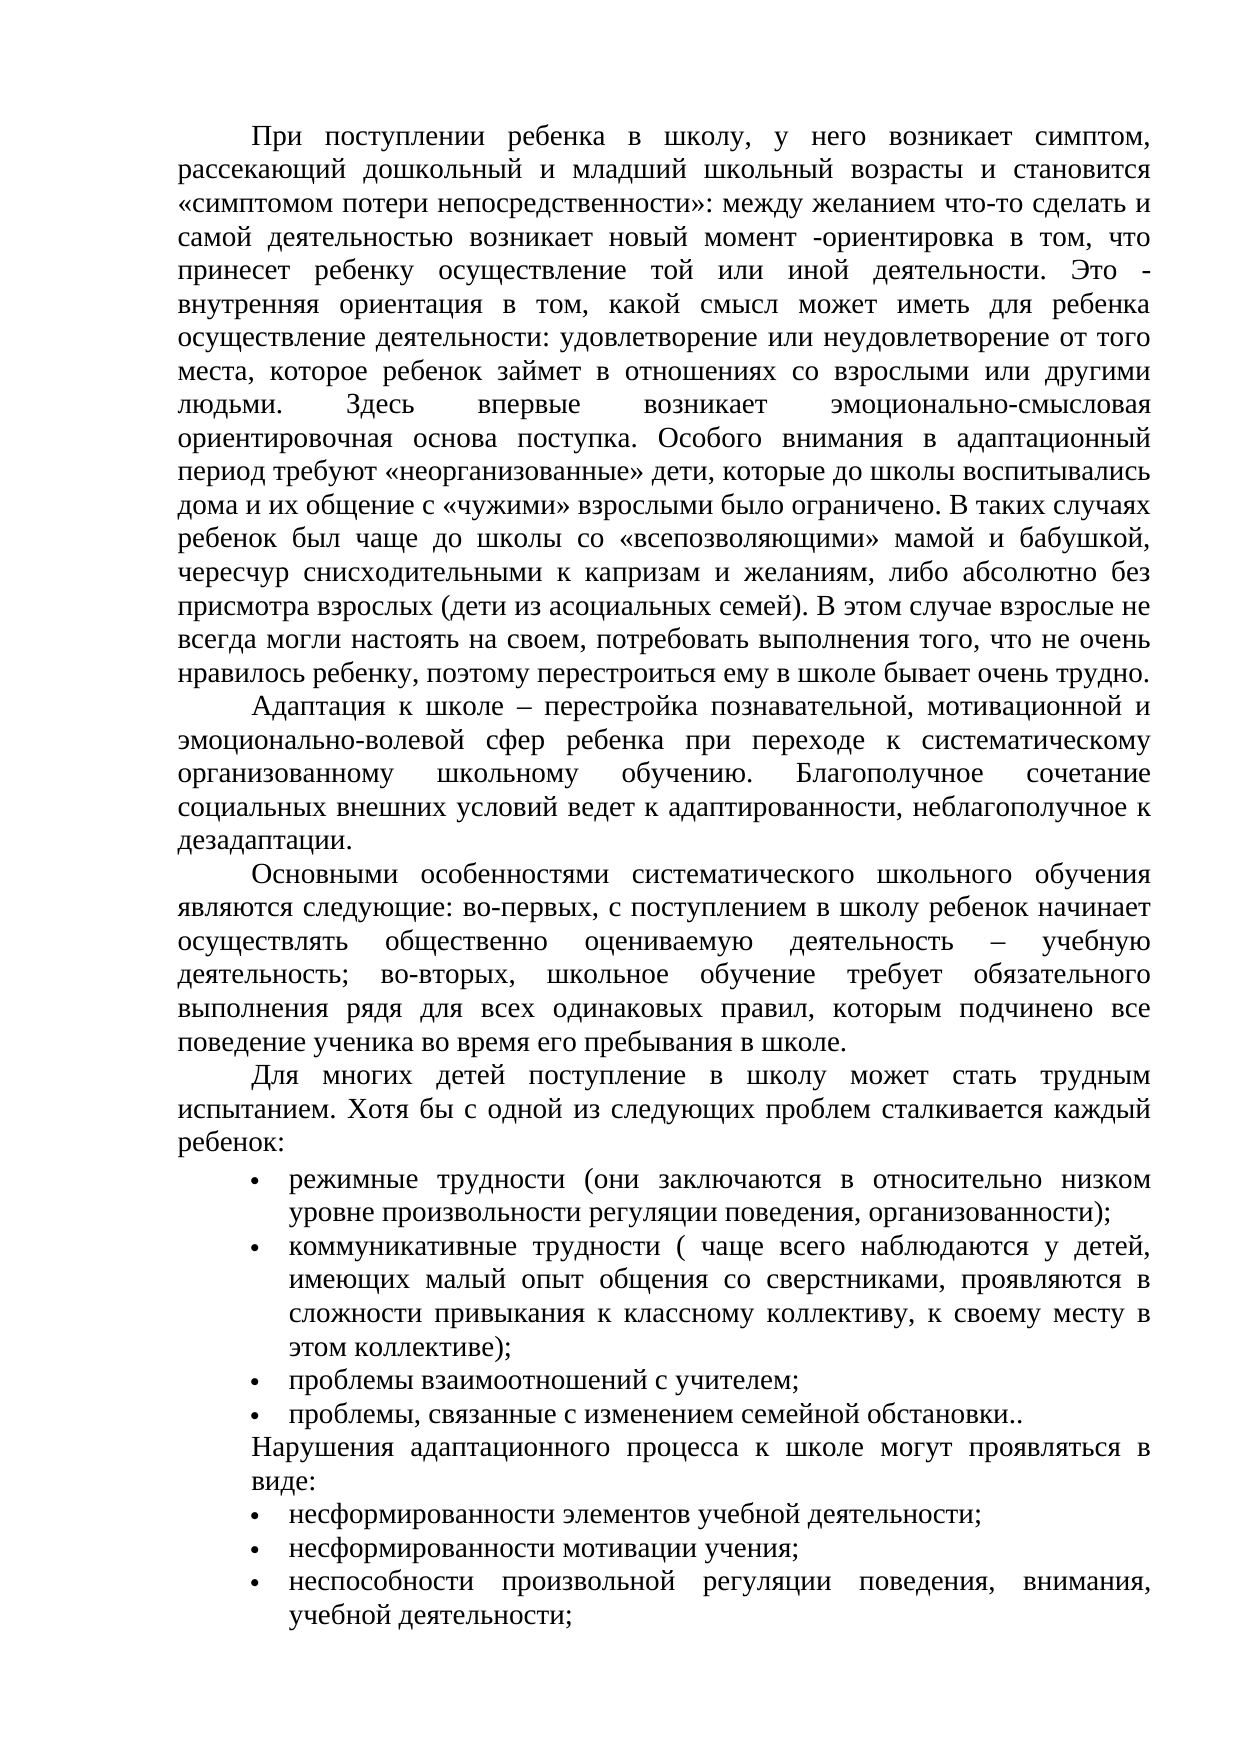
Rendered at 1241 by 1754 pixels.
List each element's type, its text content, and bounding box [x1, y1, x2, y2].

list проблемы, связанные с изменением семейной обстановки.. [251, 1396, 1152, 1429]
list неспособности произвольной регуляции поведения, внимания, учебной деятельности; [251, 1563, 1152, 1631]
list проблемы взаимоотношений с учителем; [251, 1362, 1152, 1396]
list режимные трудности (они заключаются в относительно низком уровне произвольности регуляции поведения, организованности); [251, 1161, 1152, 1228]
text Основными особенностями систематического школьного обучения являются следующие: во-первых, с поступлением в школу ребенок начинает осуществлять общественно оцениваемую деятельность – учебную деятельность; во-вторых, школьное обучение требует обязательного выполнения рядя для всех одинаковых правил, которым подчинено все поведение ученика во время его пребывания в школе. [177, 856, 1152, 1057]
list несформированности мотивации учения; [251, 1530, 1152, 1563]
text Адаптация к школе – перестройка познавательной, мотивационной и эмоционально-волевой сфер ребенка при переходе к систематическому организованному школьному обучению. Благополучное сочетание социальных внешних условий ведет к адаптированности, неблагополучное к дезадаптации. [177, 688, 1152, 856]
list несформированности элементов учебной деятельности; [251, 1496, 1152, 1530]
text При поступлении ребенка в школу, у него возникает симптом, рассекающий дошкольный и младший школьный возрасты и становится «симптомом потери непосредственности»: между желанием что-то сделать и самой деятельностью возникает новый момент -ориентировка в том, что принесет ребенку осуществление той или иной деятельности. Это - внутренняя ориентация в том, какой смысл может иметь для ребенка осуществление деятельности: удовлетворение или неудовлетворение от того места, которое ребенок займет в отношениях со взрослыми или другими людьми. Здесь впервые возникает эмоционально-смысловая ориентировочная основа поступка. Особого внимания в адаптационный период требуют «неорганизованные» дети, которые до школы воспитывались дома и их общение с «чужими» взрослыми было ограничено. В таких случаях ребенок был чаще до школы со «всепозволяющими» мамой и бабушкой, чересчур снисходительными к капризам и желаниям, либо абсолютно без присмотра взрослых (дети из асоциальных семей). В этом случае взрослые не всегда могли настоять на своем, потребовать выполнения того, что не очень нравилось ребенку, поэтому перестроиться ему в школе бывает очень трудно. [177, 118, 1152, 688]
list коммуникативные трудности ( чаще всего наблюдаются у детей, имеющих малый опыт общения со сверстниками, проявляются в сложности привыкания к классному коллективу, к своему месту в этом коллективе); [251, 1228, 1152, 1362]
text Для многих детей поступление в школу может стать трудным испытанием. Хотя бы с одной из следующих проблем сталкивается каждый ребенок: [177, 1057, 1152, 1158]
text Нарушения адаптационного процесса к школе могут проявляться в виде: [251, 1429, 1152, 1496]
